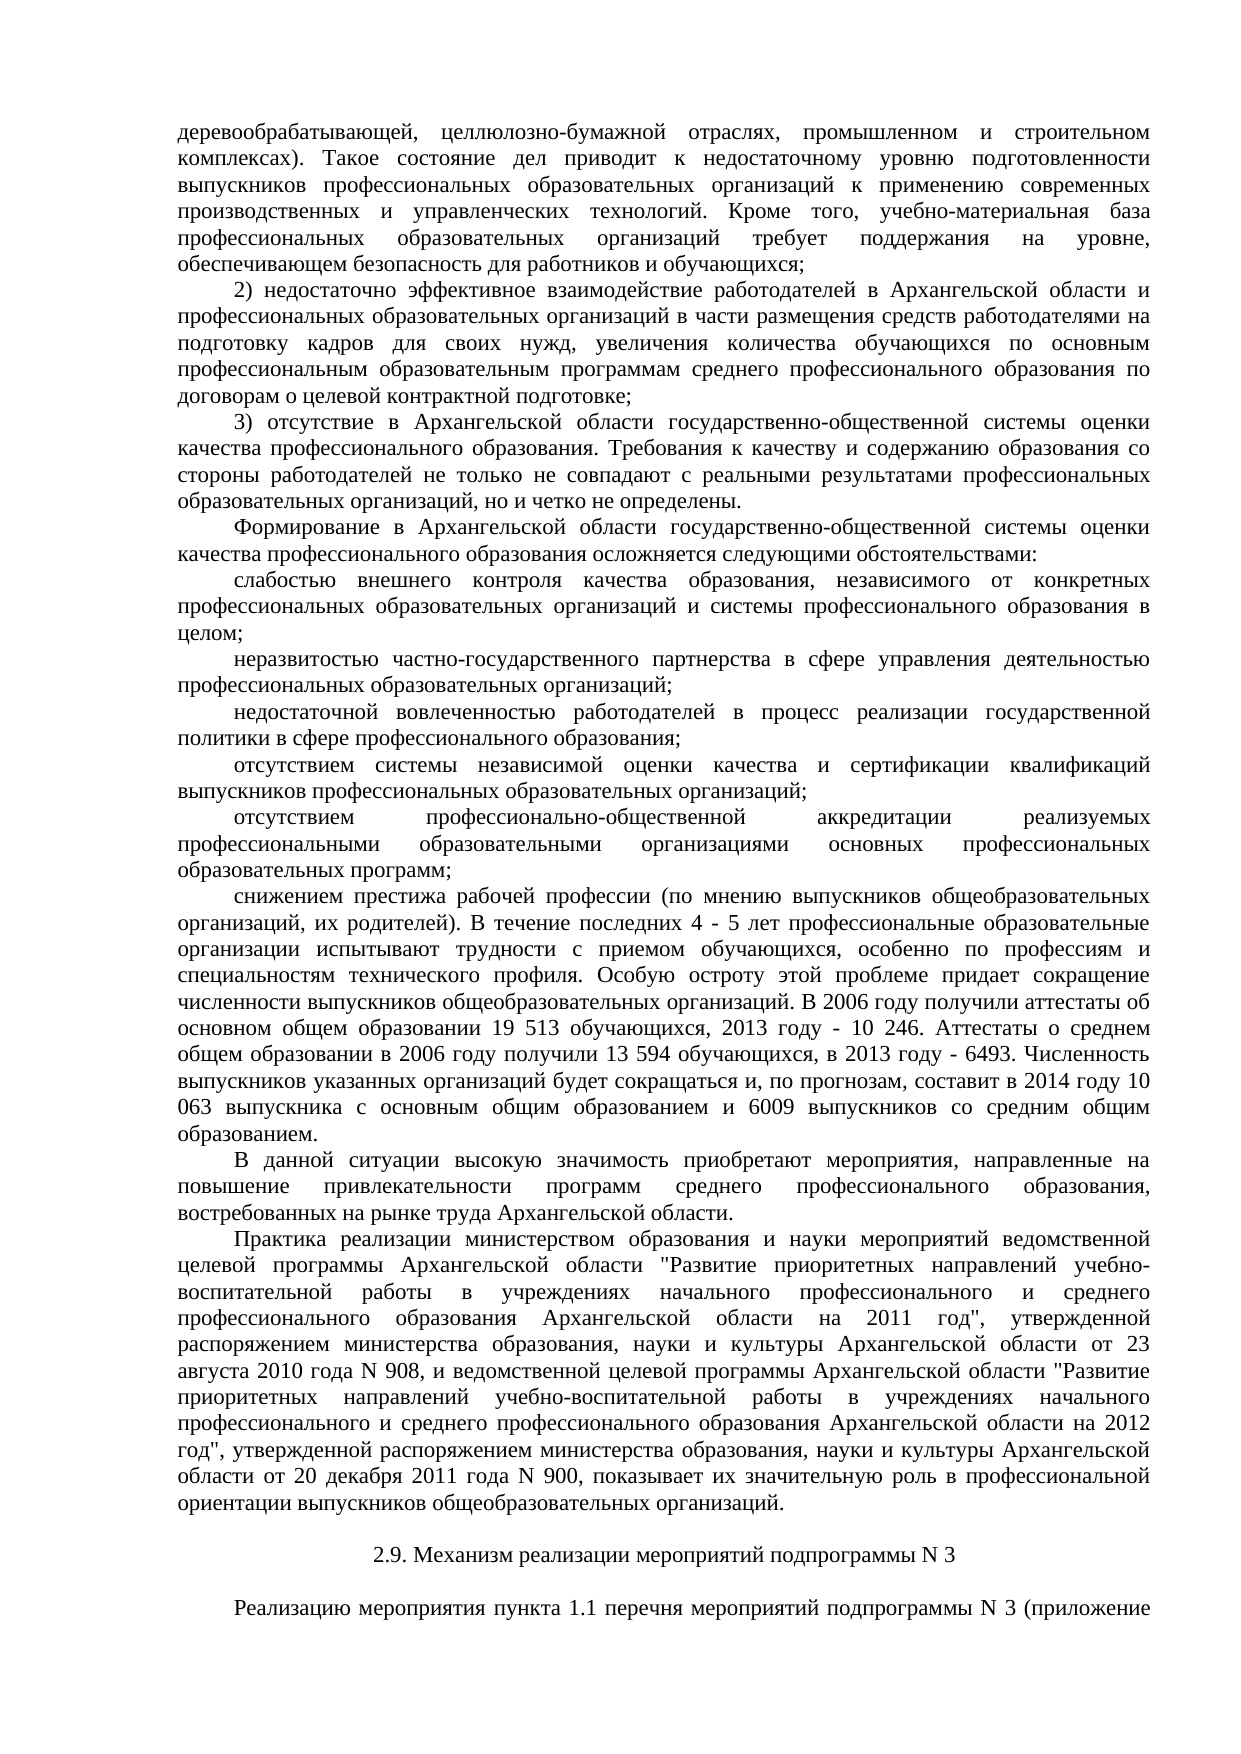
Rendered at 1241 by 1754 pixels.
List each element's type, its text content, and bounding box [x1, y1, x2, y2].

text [177, 1594, 1152, 1620]
text отсутствием профессионально-общественной аккредитации реализуемых профессиональными образовательными организациями основных профессиональных образовательных программ; [177, 803, 1152, 882]
text неразвитостью частно-государственного партнерства в сфере управления деятельностью профессиональных образовательных организаций; [177, 645, 1152, 698]
text В данной ситуации высокую значимость приобретают мероприятия, направленные на повышение привлекательности программ среднего профессионального образования, востребованных на рынке труда Архангельской области. [177, 1146, 1152, 1225]
text снижением престижа рабочей профессии (по мнению выпускников общеобразовательных организаций, их родителей). В течение последних 4 - 5 лет профессиональные образовательные организации испытывают трудности с приемом обучающихся, особенно по профессиям и специальностям технического профиля. Особую остроту этой проблеме придает сокращение численности выпускников общеобразовательных организаций. В 2006 году получили аттестаты об основном общем образовании 19 513 обучающихся, 2013 году - 10 246. Аттестаты о среднем общем образовании в 2006 году получили 13 594 обучающихся, в 2013 году - 6493. Численность выпускников указанных организаций будет сокращаться и, по прогнозам, составит в 2014 году 10 063 выпускника с основным общим образованием и 6009 выпускников со средним общим образованием. [177, 882, 1152, 1146]
text Практика реализации министерством образования и науки мероприятий ведомственной целевой программы Архангельской области "Развитие приоритетных направлений учебно-воспитательной работы в учреждениях начального профессионального и среднего профессионального образования Архангельской области на 2011 год", утвержденной распоряжением министерства образования, науки и культуры Архангельской области от 23 августа 2010 года N 908, и ведомственной целевой программы Архангельской области "Развитие приоритетных направлений учебно-воспитательной работы в учреждениях начального профессионального и среднего профессионального образования Архангельской области на 2012 год", утвержденной распоряжением министерства образования, науки и культуры Архангельской области от 20 декабря 2011 года N 900, показывает их значительную роль в профессиональной ориентации выпускников общеобразовательных организаций. [177, 1225, 1152, 1515]
text Формирование в Архангельской области государственно-общественной системы оценки качества профессионального образования осложняется следующими обстоятельствами: [177, 513, 1152, 566]
text отсутствием системы независимой оценки качества и сертификации квалификаций выпускников профессиональных образовательных организаций; [177, 751, 1152, 803]
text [177, 118, 1152, 276]
text слабостью внешнего контроля качества образования, независимого от конкретных профессиональных образовательных организаций и системы профессионального образования в целом; [177, 566, 1152, 645]
text 2) недостаточно эффективное взаимодействие работодателей в Архангельской области и профессиональных образовательных организаций в части размещения средств работодателями на подготовку кадров для своих нужд, увеличения количества обучающихся по основным профессиональным образовательным программам среднего профессионального образования по договорам о целевой контрактной подготовке; [177, 276, 1152, 408]
text 3) отсутствие в Архангельской области государственно-общественной системы оценки качества профессионального образования. Требования к качеству и содержанию образования со стороны работодателей не только не совпадают с реальными результатами профессиональных образовательных организаций, но и четко не определены. [177, 408, 1152, 513]
text недостаточной вовлеченностью работодателей в процесс реализации государственной политики в сфере профессионального образования; [177, 698, 1152, 751]
text 2.9. Механизм реализации мероприятий подпрограммы N 3 [177, 1541, 1152, 1568]
